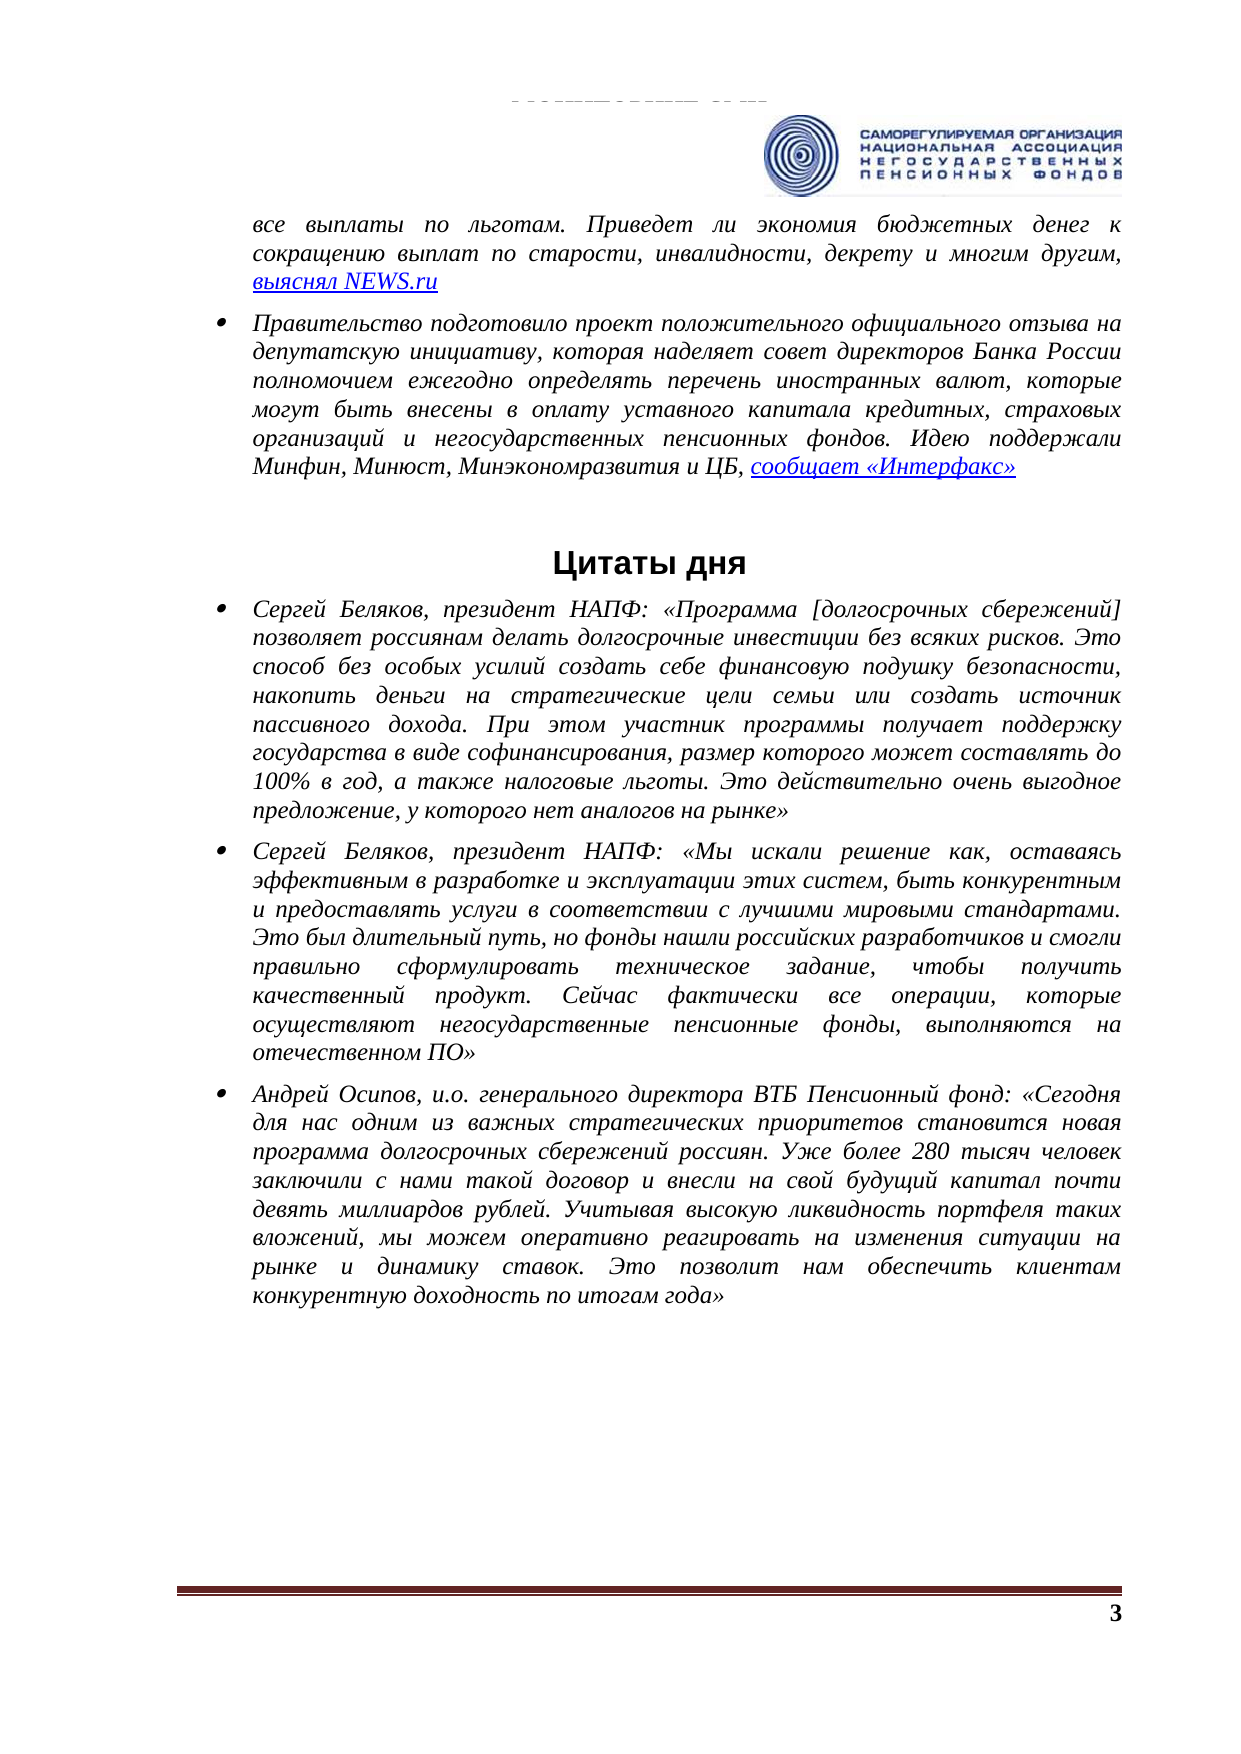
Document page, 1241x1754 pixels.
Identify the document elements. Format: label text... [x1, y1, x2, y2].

subtitle Цитаты дня [177, 543, 1122, 581]
picture [764, 115, 1122, 197]
list Сергей Беляков, президент НАПФ: «Программа [долгосрочных сбережений] позволяет россиянам делать долгосрочные инвестиции без всяких рисков. Это способ без особых усилий создать себе финансовую подушку безопасности, накопить деньги на стратегические цели семьи или создать источник пассивного дохода. При этом участник программы получает поддержку государства в виде софинансирования, размер которого может составлять до 100% в год, а также налоговые льготы. Это действительно очень выгодное предложение, у которого нет аналогов на рынке» [215, 594, 1122, 824]
list Андрей Осипов, и.о. генерального директора ВТБ Пенсионный фонд: «Сегодня для нас одним из важных стратегических приоритетов становится новая программа долгосрочных сбережений россиян. Уже более 280 тысяч человек заключили с нами такой договор и внесли на свой будущий капитал почти девять миллиардов рублей. Учитывая высокую ликвидность портфеля таких вложений, мы можем оперативно реагировать на изменения ситуации на рынке и динамику ставок. Это позволит нам обеспечить клиентам конкурентную доходность по итогам года» [215, 1079, 1122, 1309]
list Сергей Беляков, президент НАПФ: «Мы искали решение как, оставаясь эффективным в разработке и эксплуатации этих систем, быть конкурентным и предоставлять услуги в соответствии с лучшими мировыми стандартами. Это был длительный путь, но фонды нашли российских разработчиков и смогли правильно сформулировать техническое задание, чтобы получить качественный продукт. Сейчас фактически все операции, которые осуществляют негосударственные пенсионные фонды, выполняются на отечественном ПО» [215, 836, 1122, 1066]
list Правительство подготовило проект положительного официального отзыва на депутатскую инициативу, которая наделяет совет директоров Банка России полномочием ежегодно определять перечень иностранных валют, которые могут быть внесены в оплату уставного капитала кредитных, страховых организаций и негосударственных пенсионных фондов. Идею поддержали Минфин, Минюст, Минэкономразвития и ЦБ, сообщает «Интерфакс» [215, 308, 1122, 480]
